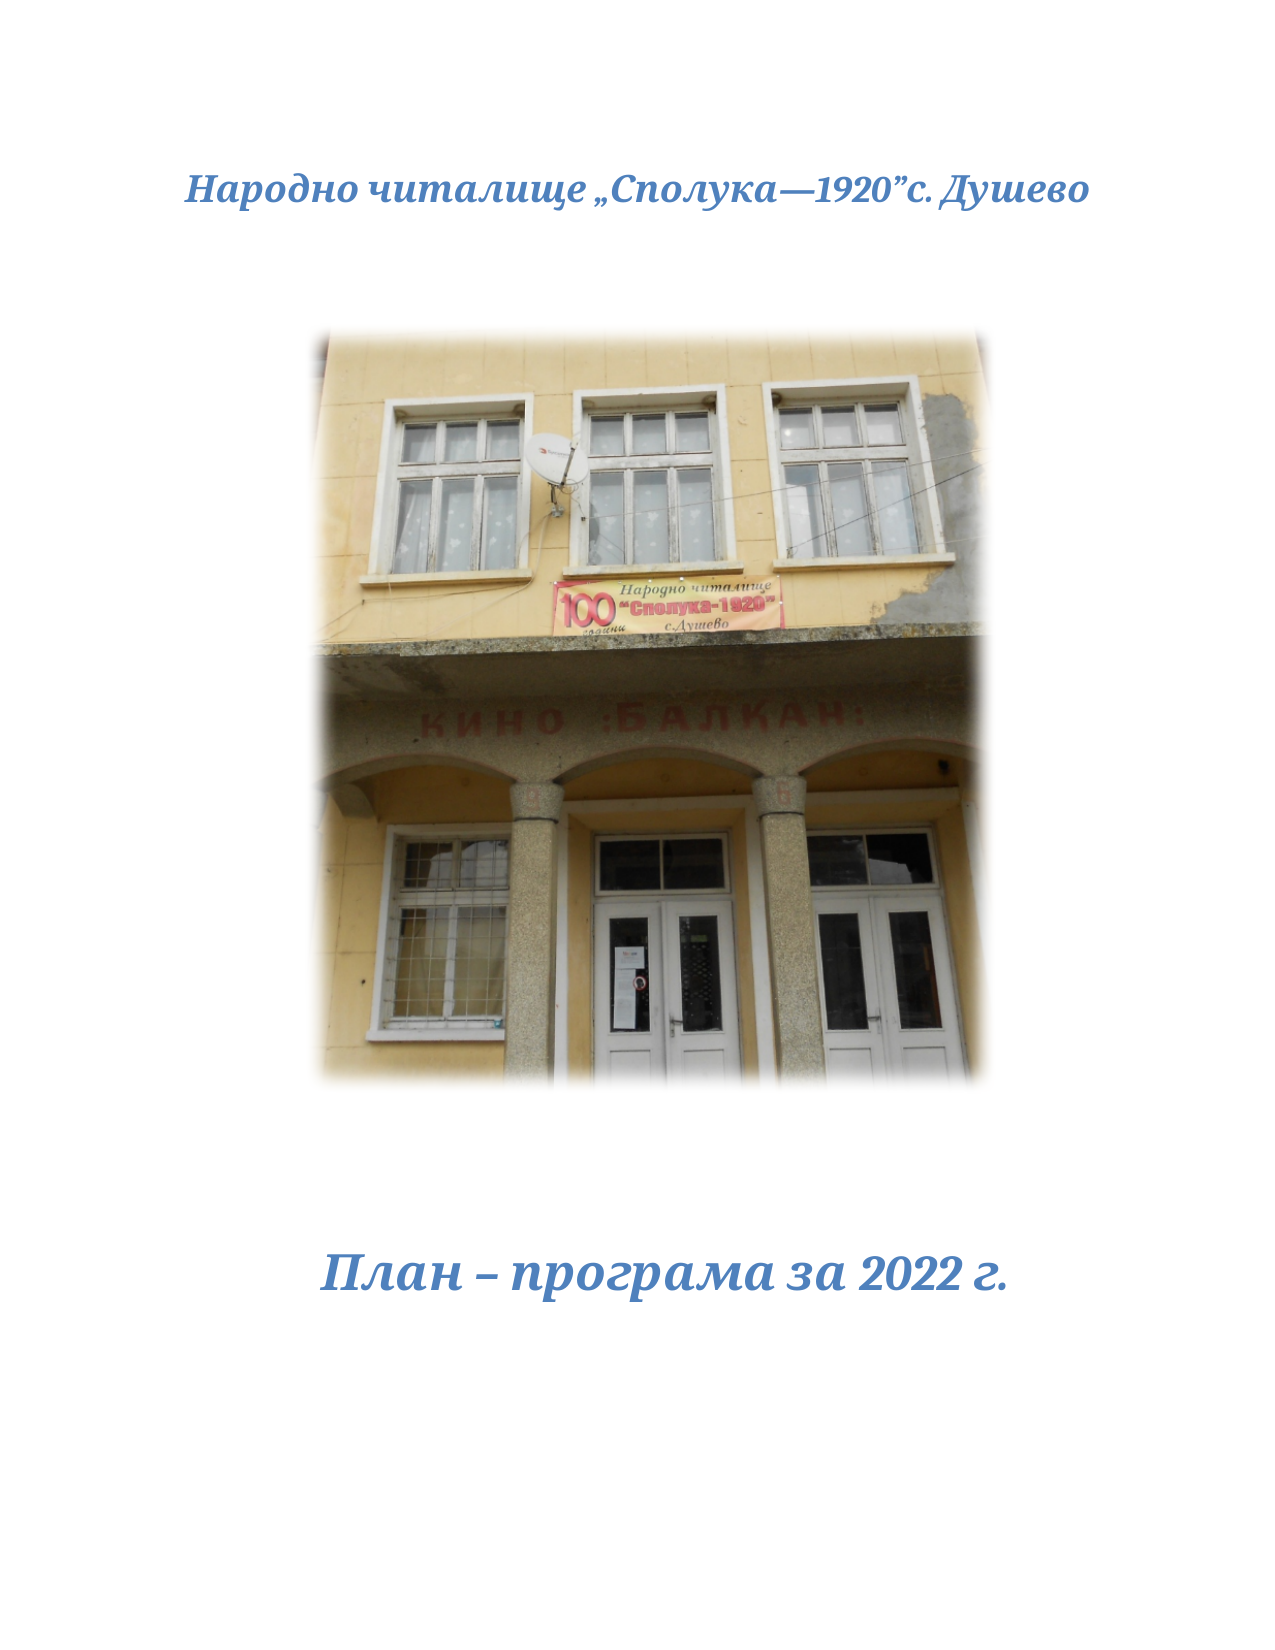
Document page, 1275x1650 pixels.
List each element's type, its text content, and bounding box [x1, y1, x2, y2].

subtitle План – програма за 2022 г. [148, 1245, 1127, 1303]
picture [334, 352, 967, 1065]
subtitle Народно читалище „Сполука—1920”с. Душево [148, 168, 1127, 212]
